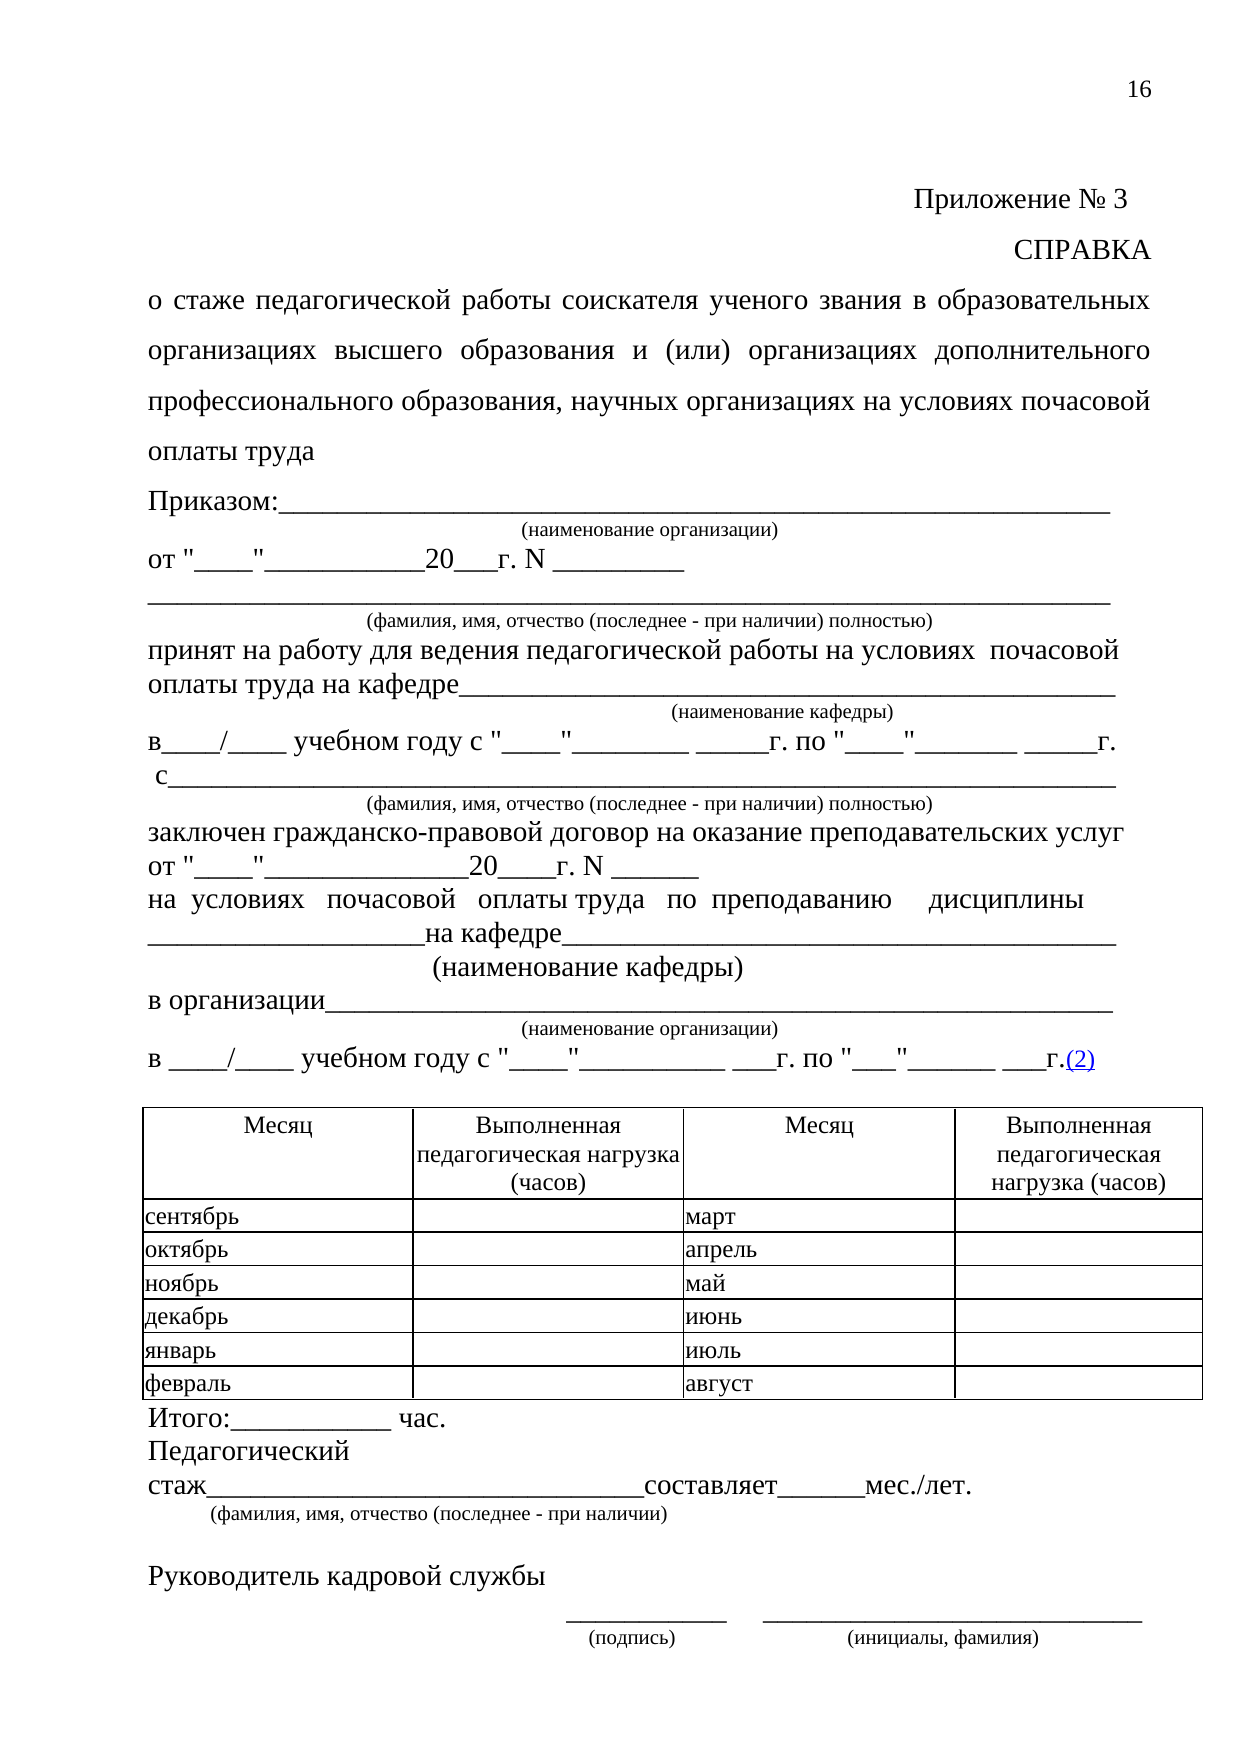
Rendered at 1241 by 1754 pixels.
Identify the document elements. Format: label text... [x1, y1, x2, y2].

table_cell ноябрь [144, 1266, 412, 1298]
table_cell сентябрь [144, 1200, 412, 1231]
table_header Выполненная педагогическая нагрузка (часов) [414, 1108, 683, 1198]
text (фамилия, имя, отчество (последнее - при наличии) полностью) [148, 790, 1152, 814]
table_cell [414, 1367, 683, 1398]
table_cell [956, 1200, 1202, 1231]
text (фамилия, имя, отчество (последнее - при наличии) [148, 1501, 1152, 1525]
table_cell март [684, 1200, 954, 1231]
table_cell [956, 1266, 1202, 1298]
table_cell [956, 1333, 1202, 1365]
table_cell август [684, 1367, 954, 1398]
table_cell февраль [144, 1367, 412, 1398]
table_cell [414, 1266, 683, 1298]
table_cell [414, 1233, 683, 1265]
text (наименование организации) [148, 517, 1152, 541]
table_cell [956, 1300, 1202, 1332]
text от "____"___________20___г. N _________ [148, 541, 1152, 574]
text Педагогический стаж______________________________составляет______мес./лет. [148, 1433, 1152, 1501]
text на условиях почасовой оплаты труда по преподаванию дисциплины [148, 882, 1152, 915]
text Приказом:_________________________________________________________ [148, 483, 1152, 517]
table_header Месяц [144, 1108, 413, 1198]
table_cell июль [684, 1333, 954, 1365]
text оплаты труда на кафедре_____________________________________________ [148, 666, 1152, 699]
table_cell [956, 1233, 1202, 1265]
text Итого:___________ час. [148, 1400, 1152, 1433]
table_cell [414, 1300, 683, 1332]
table_cell [414, 1333, 683, 1365]
table_cell [956, 1367, 1202, 1398]
text СПРАВКА о стаже педагогической работы соискателя ученого звания в образовательных организациях высшего образования и (или) организациях дополнительного профессионального образования, научных организациях на условиях почасовой оплаты труда [148, 232, 1152, 467]
table_cell [414, 1200, 683, 1231]
table_cell декабрь [144, 1300, 412, 1332]
text __________________________________________________________________ [148, 574, 1152, 608]
text в____/____ учебном году с "____"________ _____г. по "____"_______ _____г. [148, 723, 1152, 757]
text ___________________на кафедре______________________________________ [148, 915, 1152, 949]
text Приложение № 3 [148, 182, 1152, 215]
text ___________ __________________________ [148, 1592, 1152, 1625]
table_header Месяц [684, 1108, 955, 1198]
text (фамилия, имя, отчество (последнее - при наличии) полностью) [148, 608, 1152, 632]
table_cell май [684, 1266, 954, 1298]
text с_________________________________________________________________ [148, 757, 1152, 790]
text заключен гражданско-правовой договор на оказание преподавательских услуг от "____"______________20____г. N ______ [148, 814, 1152, 882]
text (наименование организации) [148, 1016, 1152, 1040]
table_header Выполненная педагогическая нагрузка (часов) [956, 1108, 1202, 1198]
text в ____/____ учебном году с "____"__________ ___г. по "___"______ ___г.(2) [148, 1040, 1152, 1073]
table_cell январь [144, 1333, 412, 1365]
table_cell июнь [684, 1300, 954, 1332]
text в организации______________________________________________________ [148, 982, 1152, 1016]
text (наименование кафедры) [148, 699, 1152, 723]
text принят на работу для ведения педагогической работы на условиях почасовой [148, 632, 1152, 666]
text (наименование кафедры) [148, 949, 1152, 982]
table_cell октябрь [144, 1233, 412, 1265]
text Руководитель кадровой службы [148, 1558, 1152, 1592]
text (подпись) (инициалы, фамилия) [148, 1625, 1152, 1649]
table_cell апрель [684, 1233, 954, 1265]
